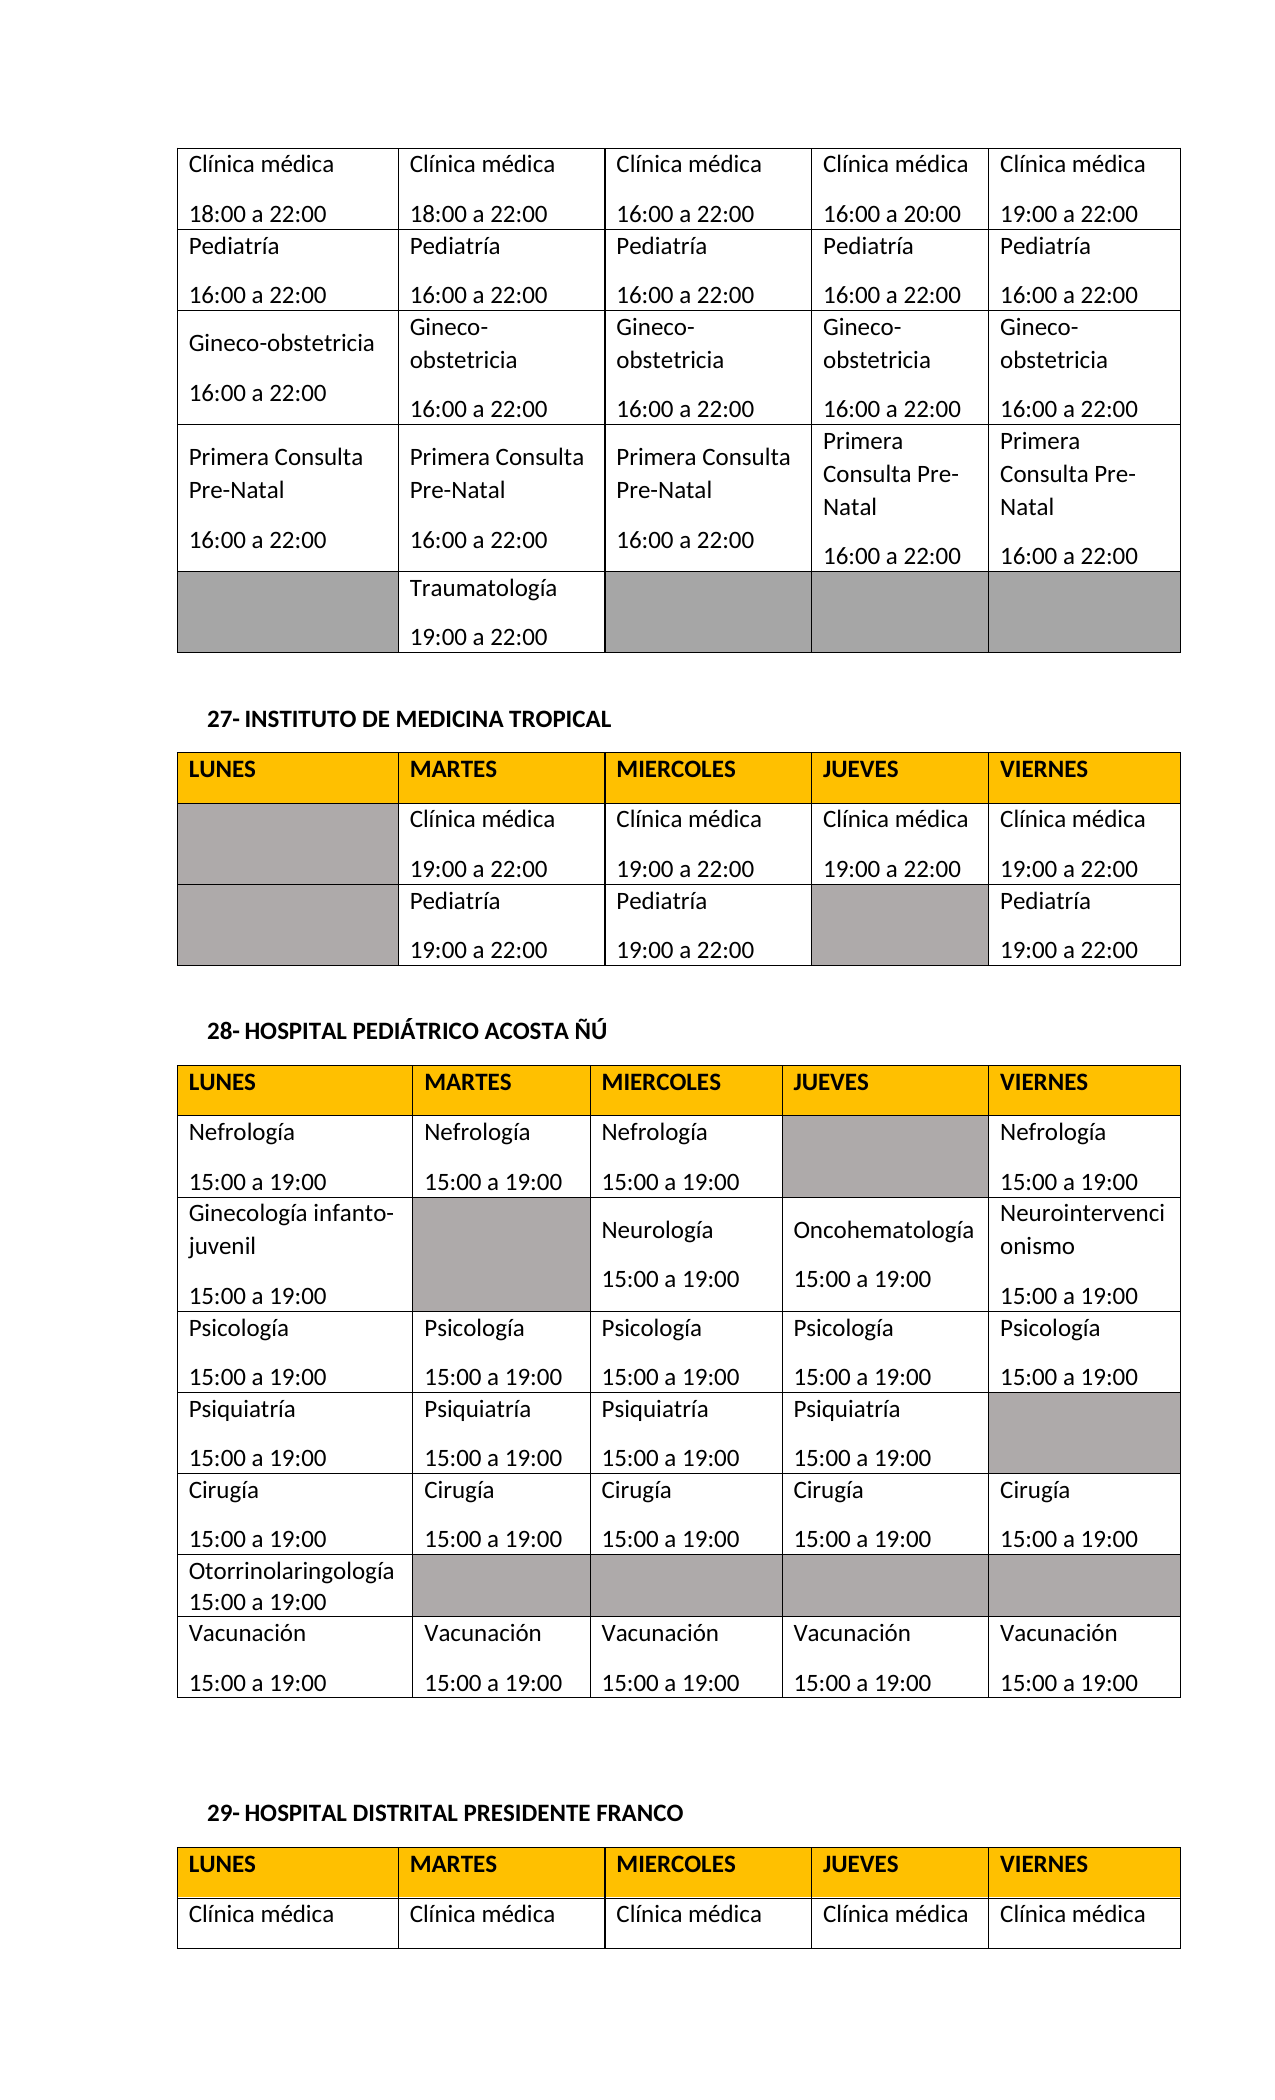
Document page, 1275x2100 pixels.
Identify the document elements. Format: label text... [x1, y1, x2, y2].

table_cell Pediatría 16:00 a 22:00 [989, 230, 1180, 310]
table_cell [812, 1899, 988, 1948]
table_cell Psiquiatría 15:00 a 19:00 [783, 1393, 988, 1473]
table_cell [399, 1899, 604, 1948]
table_cell [178, 885, 398, 965]
table_cell Nefrología 15:00 a 19:00 [591, 1116, 782, 1197]
table_cell Cirugía 15:00 a 19:00 [178, 1474, 412, 1554]
table_header MIERCOLES [606, 1848, 811, 1897]
table_cell Cirugía 15:00 a 19:00 [591, 1474, 782, 1554]
table_cell [413, 1198, 590, 1311]
table_cell Pediatría 19:00 a 22:00 [989, 885, 1180, 965]
table_cell Pediatría 16:00 a 22:00 [812, 230, 988, 310]
table_cell Clínica médica 16:00 a 22:00 [606, 149, 811, 229]
table_cell Psiquiatría 15:00 a 19:00 [178, 1393, 412, 1473]
table_cell Vacunación 15:00 a 19:00 [591, 1617, 782, 1697]
table_cell Primera Consulta Pre-Natal 16:00 a 22:00 [606, 425, 811, 571]
table_cell [989, 572, 1180, 652]
table_cell Psiquiatría 15:00 a 19:00 [591, 1393, 782, 1473]
table_cell Gineco-obstetricia 16:00 a 22:00 [989, 311, 1180, 424]
table_header VIERNES [989, 753, 1180, 803]
table_cell Cirugía 15:00 a 19:00 [413, 1474, 590, 1554]
table_cell Psicología 15:00 a 19:00 [413, 1312, 590, 1392]
table_cell [178, 804, 398, 884]
table_cell Clínica médica 19:00 a 22:00 [989, 149, 1180, 229]
table_cell Pediatría 16:00 a 22:00 [399, 230, 604, 310]
table_header JUEVES [812, 753, 988, 803]
list INSTITUTO DE MEDICINA TROPICAL [207, 703, 1098, 733]
table_header MIERCOLES [591, 1066, 782, 1115]
table_cell Gineco-obstetricia 16:00 a 22:00 [812, 311, 988, 424]
table_cell [812, 572, 988, 652]
table_cell Gineco-obstetricia 16:00 a 22:00 [606, 311, 811, 424]
table_cell Gineco-obstetricia 16:00 a 22:00 [178, 311, 398, 424]
table_cell Nefrología 15:00 a 19:00 [413, 1116, 590, 1197]
table_header LUNES [178, 1066, 412, 1115]
table_cell Nefrología 15:00 a 19:00 [989, 1116, 1180, 1197]
table_cell [591, 1555, 782, 1616]
table_cell Pediatría 19:00 a 22:00 [606, 885, 811, 965]
table_cell Clínica médica 19:00 a 22:00 [399, 804, 604, 884]
table_header MIERCOLES [606, 753, 811, 803]
table_cell Clínica médica 18:00 a 22:00 [178, 149, 398, 229]
table_cell Nefrología 15:00 a 19:00 [178, 1116, 412, 1197]
table_cell Psicología 15:00 a 19:00 [591, 1312, 782, 1392]
table_cell Pediatría 19:00 a 22:00 [399, 885, 604, 965]
table_cell Psicología 15:00 a 19:00 [989, 1312, 1180, 1392]
table_cell Otorrinolaringología 15:00 a 19:00 [178, 1555, 412, 1616]
table_header VIERNES [989, 1848, 1180, 1897]
table_cell Psicología 15:00 a 19:00 [178, 1312, 412, 1392]
table_cell [413, 1555, 590, 1616]
table_header MARTES [399, 753, 604, 803]
table_cell Clínica médica 19:00 a 22:00 [812, 804, 988, 884]
table_header LUNES [178, 1848, 398, 1897]
table_header MARTES [413, 1066, 590, 1115]
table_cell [989, 1899, 1180, 1948]
table_cell [178, 572, 398, 652]
list HOSPITAL PEDIÁTRICO ACOSTA ÑÚ [207, 1016, 1098, 1046]
table_cell Neurología 15:00 a 19:00 [591, 1198, 782, 1311]
table_cell Cirugía 15:00 a 19:00 [989, 1474, 1180, 1554]
table_cell Neurointervencionismo 15:00 a 19:00 [989, 1198, 1180, 1311]
table_cell Traumatología 19:00 a 22:00 [399, 572, 604, 652]
table_cell Oncohematología 15:00 a 19:00 [783, 1198, 988, 1311]
table_cell Clínica médica 16:00 a 20:00 [812, 149, 988, 229]
table_cell Primera Consulta Pre-Natal 16:00 a 22:00 [812, 425, 988, 571]
table_cell Vacunación 15:00 a 19:00 [178, 1617, 412, 1697]
table_cell Ginecología infanto-juvenil 15:00 a 19:00 [178, 1198, 412, 1311]
table_cell Clínica médica 18:00 a 22:00 [399, 149, 604, 229]
table_cell Vacunación 15:00 a 19:00 [989, 1617, 1180, 1697]
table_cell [178, 1899, 398, 1948]
table_cell [606, 572, 811, 652]
table_cell [783, 1116, 988, 1197]
table_cell [783, 1555, 988, 1616]
table_cell Clínica médica 19:00 a 22:00 [989, 804, 1180, 884]
table_cell Vacunación 15:00 a 19:00 [413, 1617, 590, 1697]
table_cell Primera Consulta Pre-Natal 16:00 a 22:00 [399, 425, 604, 571]
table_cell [606, 1899, 811, 1948]
table_cell [989, 1393, 1180, 1473]
table_cell Gineco-obstetricia 16:00 a 22:00 [399, 311, 604, 424]
table_header LUNES [178, 753, 398, 803]
table_cell Psicología 15:00 a 19:00 [783, 1312, 988, 1392]
table_cell [989, 1555, 1180, 1616]
table_cell Pediatría 16:00 a 22:00 [178, 230, 398, 310]
table_cell Primera Consulta Pre-Natal 16:00 a 22:00 [178, 425, 398, 571]
table_cell Psiquiatría 15:00 a 19:00 [413, 1393, 590, 1473]
table_cell Vacunación 15:00 a 19:00 [783, 1617, 988, 1697]
table_cell Cirugía 15:00 a 19:00 [783, 1474, 988, 1554]
table_cell [812, 885, 988, 965]
table_header JUEVES [812, 1848, 988, 1897]
table_cell Primera Consulta Pre-Natal 16:00 a 22:00 [989, 425, 1180, 571]
table_header VIERNES [989, 1066, 1180, 1115]
table_header MARTES [399, 1848, 604, 1897]
table_cell Pediatría 16:00 a 22:00 [606, 230, 811, 310]
list HOSPITAL DISTRITAL PRESIDENTE FRANCO [207, 1797, 1098, 1828]
table_header JUEVES [783, 1066, 988, 1115]
table_cell Clínica médica 19:00 a 22:00 [606, 804, 811, 884]
